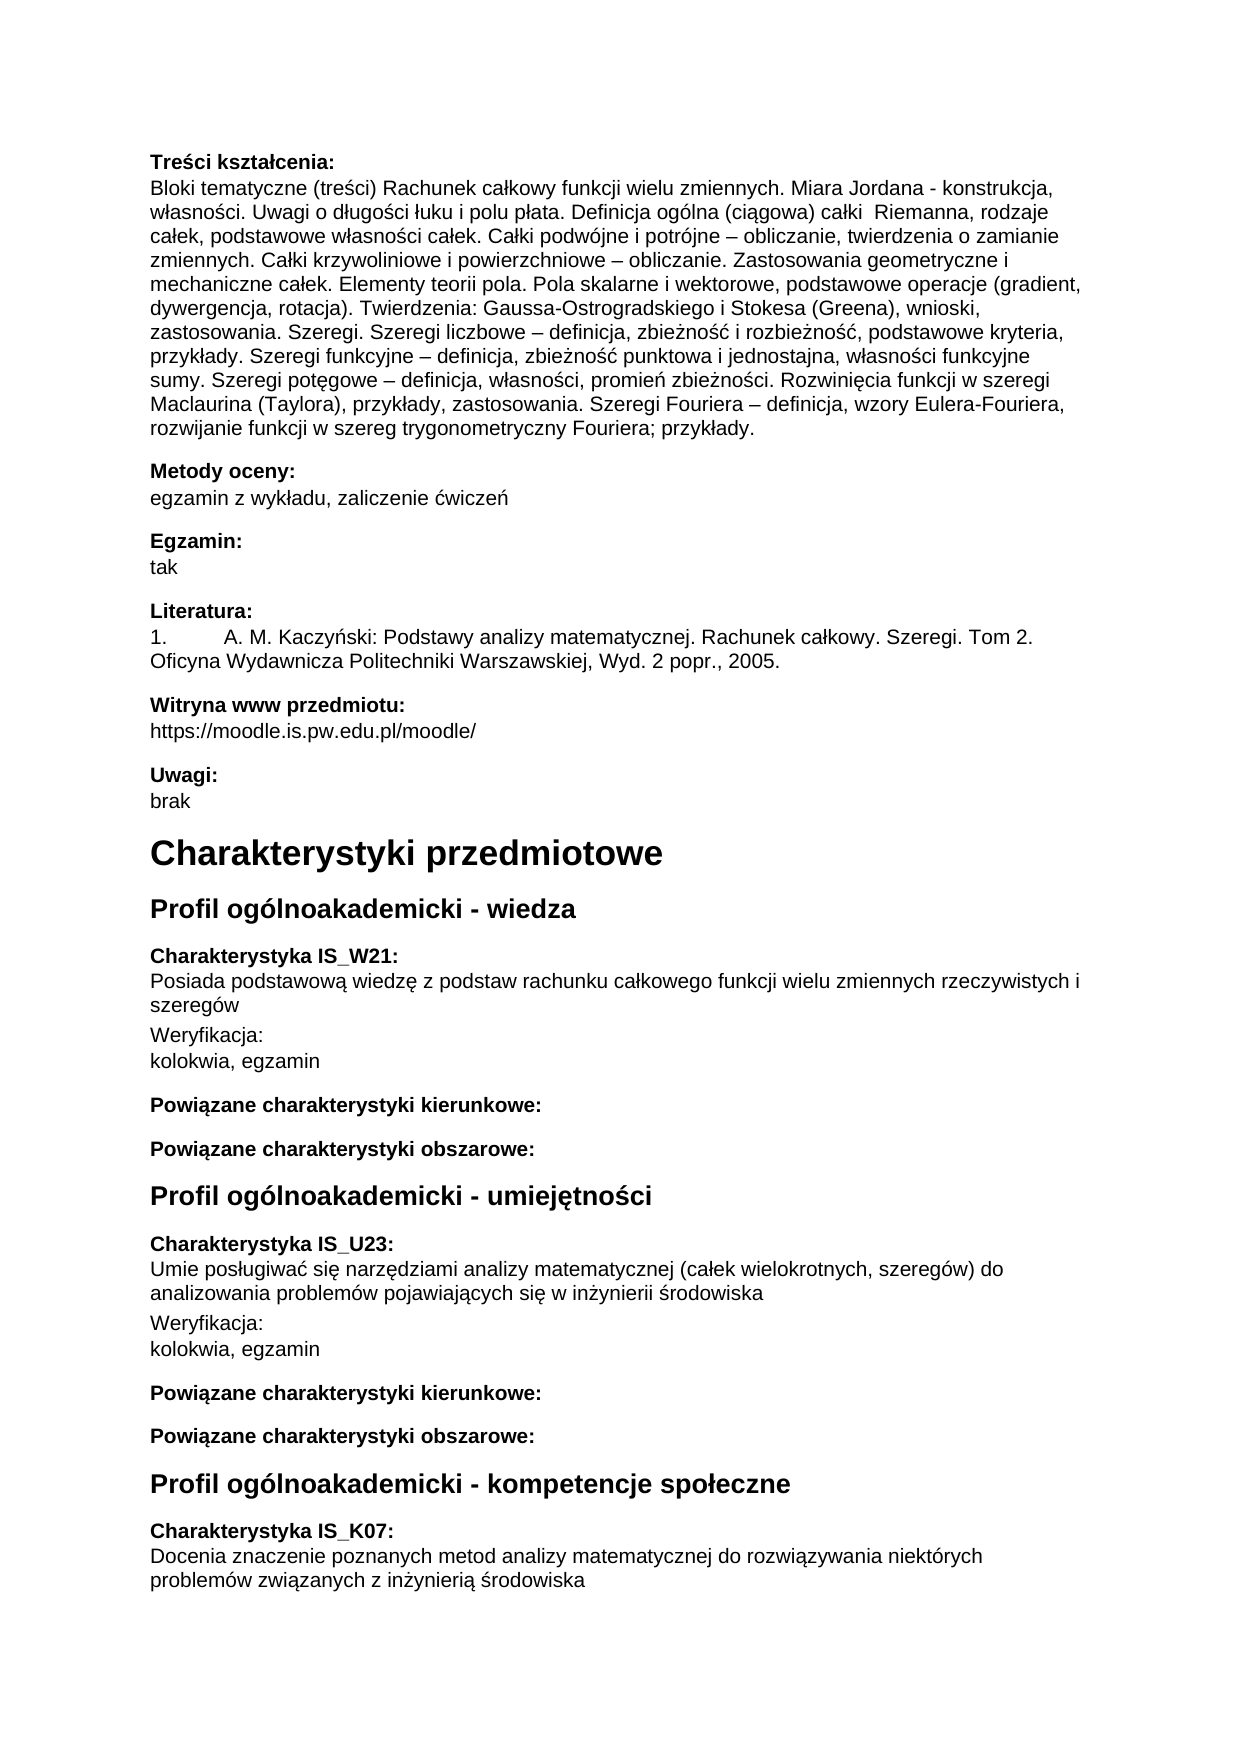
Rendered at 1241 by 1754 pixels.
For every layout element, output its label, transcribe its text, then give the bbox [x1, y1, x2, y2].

text brak [150, 788, 1090, 812]
text Posiada podstawową wiedzę z podstaw rachunku całkowego funkcji wielu zmiennych rzeczywistych i szeregów [150, 969, 1090, 1017]
text Charakterystyka IS_W21: [150, 944, 1090, 968]
text Charakterystyka IS_U23: [150, 1231, 1090, 1255]
text Weryfikacja: [150, 1023, 1090, 1047]
text kolokwia, egzamin [150, 1337, 1090, 1361]
text Bloki tematyczne (treści) Rachunek całkowy funkcji wielu zmiennych. Miara Jordana - konstrukcja, własności. Uwagi o długości łuku i polu płata. Definicja ogólna (ciągowa) całki Riemanna, rodzaje całek, podstawowe własności całek. Całki podwójne i potrójne – obliczanie, twierdzenia o zamianie zmiennych. Całki krzywoliniowe i powierzchniowe – obliczanie. Zastosowania geometryczne i mechaniczne całek. Elementy teorii pola. Pola skalarne i wektorowe, podstawowe operacje (gradient, dywergencja, rotacja). Twierdzenia: Gaussa-Ostrogradskiego i Stokesa (Greena), wnioski, zastosowania. Szeregi. Szeregi liczbowe – definicja, zbieżność i rozbieżność, podstawowe kryteria, przykłady. Szeregi funkcyjne – definicja, zbieżność punktowa i jednostajna, własności funkcyjne sumy. Szeregi potęgowe – definicja, własności, promień zbieżności. Rozwinięcia funkcji w szeregi Maclaurina (Taylora), przykłady, zastosowania. Szeregi Fouriera – definicja, wzory Eulera-Fouriera, rozwijanie funkcji w szereg trygonometryczny Fouriera; przykłady. [150, 176, 1090, 439]
text Powiązane charakterystyki kierunkowe: [150, 1380, 1090, 1404]
text Treści kształcenia: [150, 150, 1090, 174]
text Charakterystyka IS_K07: [150, 1519, 1090, 1543]
text Docenia znaczenie poznanych metod analizy matematycznej do rozwiązywania niektórych problemów związanych z inżynierią środowiska [150, 1544, 1090, 1592]
text kolokwia, egzamin [150, 1049, 1090, 1073]
text Powiązane charakterystyki obszarowe: [150, 1137, 1090, 1161]
text 1. A. M. Kaczyński: Podstawy analizy matematycznej. Rachunek całkowy. Szeregi. Tom 2. Oficyna Wydawnicza Politechniki Warszawskiej, Wyd. 2 popr., 2005. [150, 625, 1090, 673]
subtitle Profil ogólnoakademicki - umiejętności [150, 1180, 1090, 1212]
text Witryna www przedmiotu: [150, 693, 1090, 717]
text Metody oceny: [150, 459, 1090, 483]
text Uwagi: [150, 762, 1090, 786]
text egzamin z wykładu, zaliczenie ćwiczeń [150, 485, 1090, 509]
text Umie posługiwać się narzędziami analizy matematycznej (całek wielokrotnych, szeregów) do analizowania problemów pojawiających się w inżynierii środowiska [150, 1256, 1090, 1304]
text tak [150, 555, 1090, 579]
text Egzamin: [150, 529, 1090, 553]
subtitle Profil ogólnoakademicki - wiedza [150, 893, 1090, 924]
text Powiązane charakterystyki kierunkowe: [150, 1093, 1090, 1117]
text https://moodle.is.pw.edu.pl/moodle/ [150, 719, 1090, 743]
subtitle Profil ogólnoakademicki - kompetencje społeczne [150, 1468, 1090, 1499]
text Weryfikacja: [150, 1311, 1090, 1334]
text Powiązane charakterystyki obszarowe: [150, 1424, 1090, 1448]
subtitle Charakterystyki przedmiotowe [150, 832, 1090, 873]
text Literatura: [150, 599, 1090, 623]
